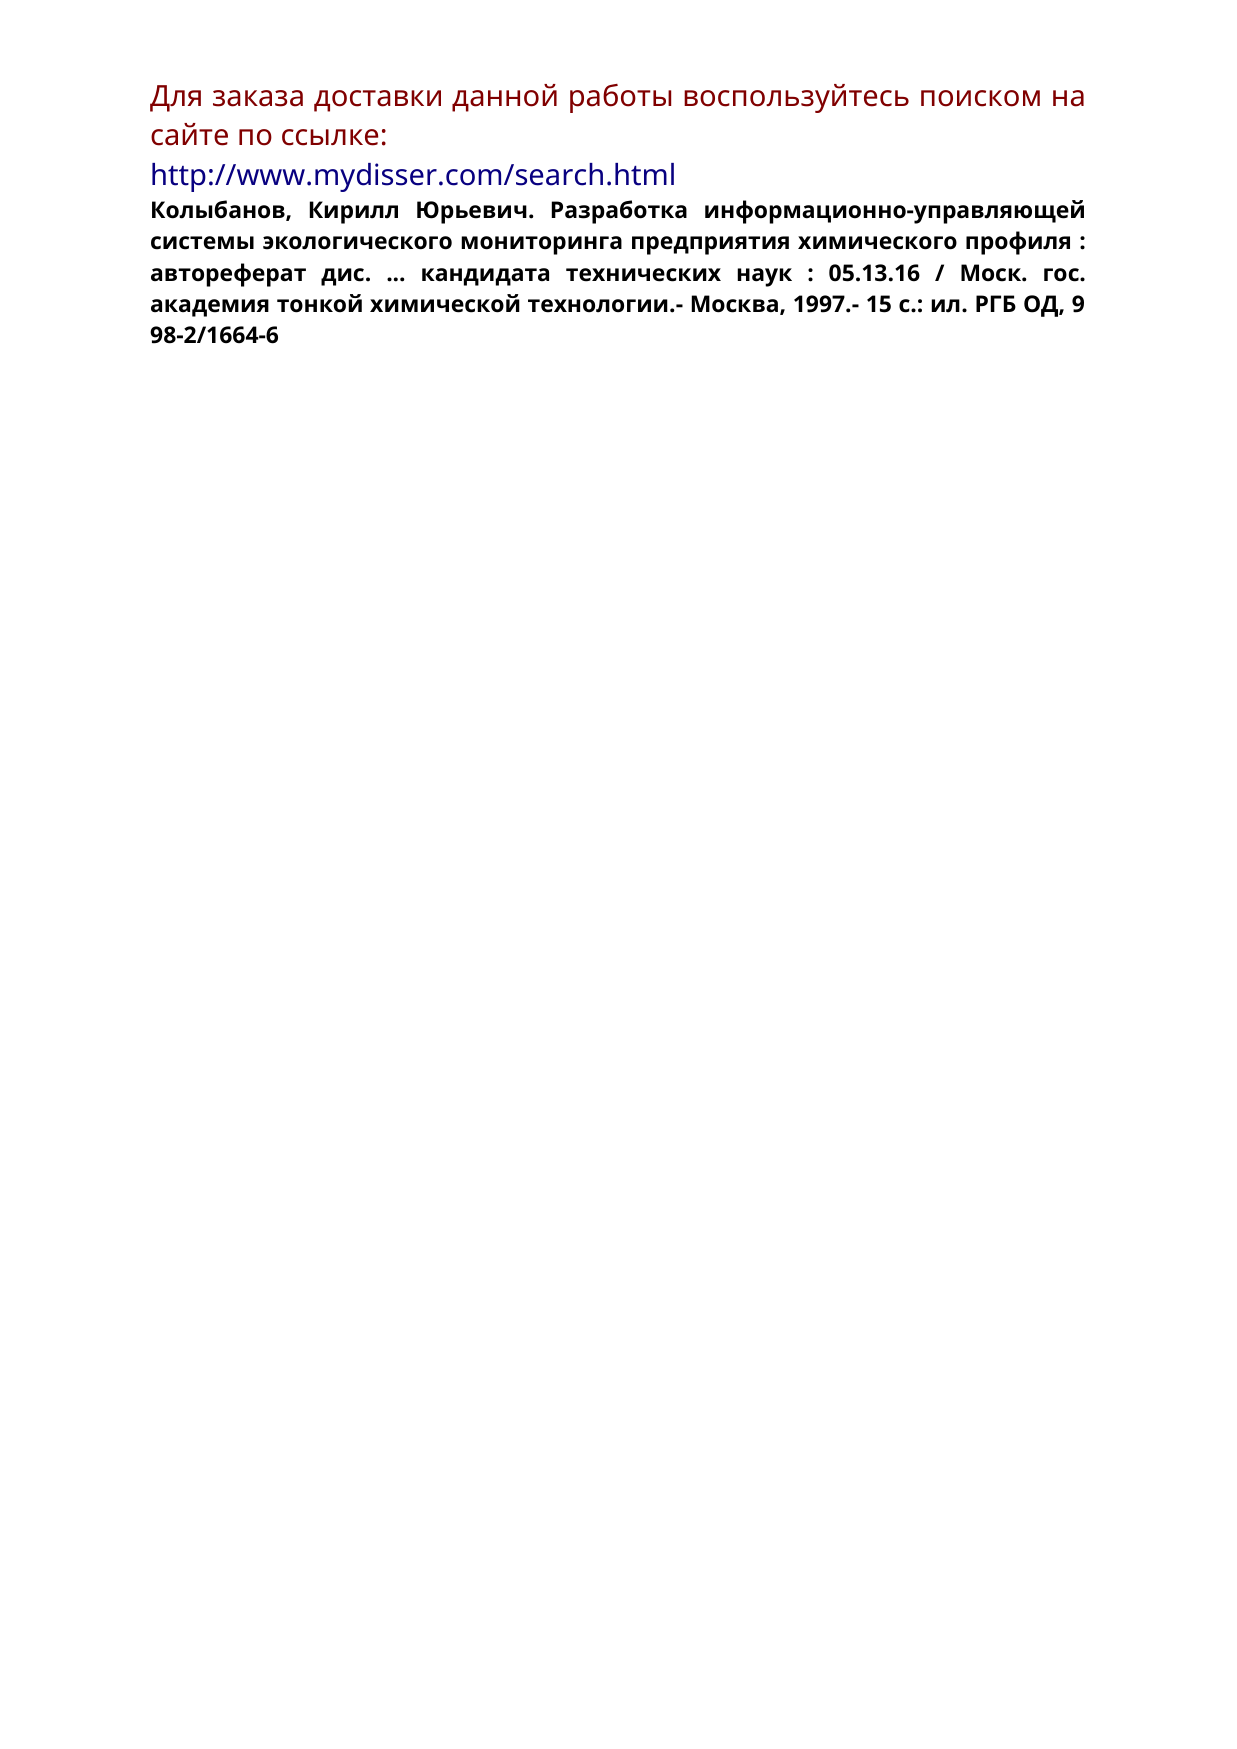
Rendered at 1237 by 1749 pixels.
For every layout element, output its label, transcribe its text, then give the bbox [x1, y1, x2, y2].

text Колыбанов, Кирилл Юрьевич. Разработка информационно-управляющей системы экологического мониторинга предприятия химического профиля : автореферат дис. ... кандидата технических наук : 05.13.16 / Моск. гос. академия тонкой химической технологии.- Москва, 1997.- 15 с.: ил. РГБ ОД, 9 98-2/1664-6 [150, 194, 1086, 350]
